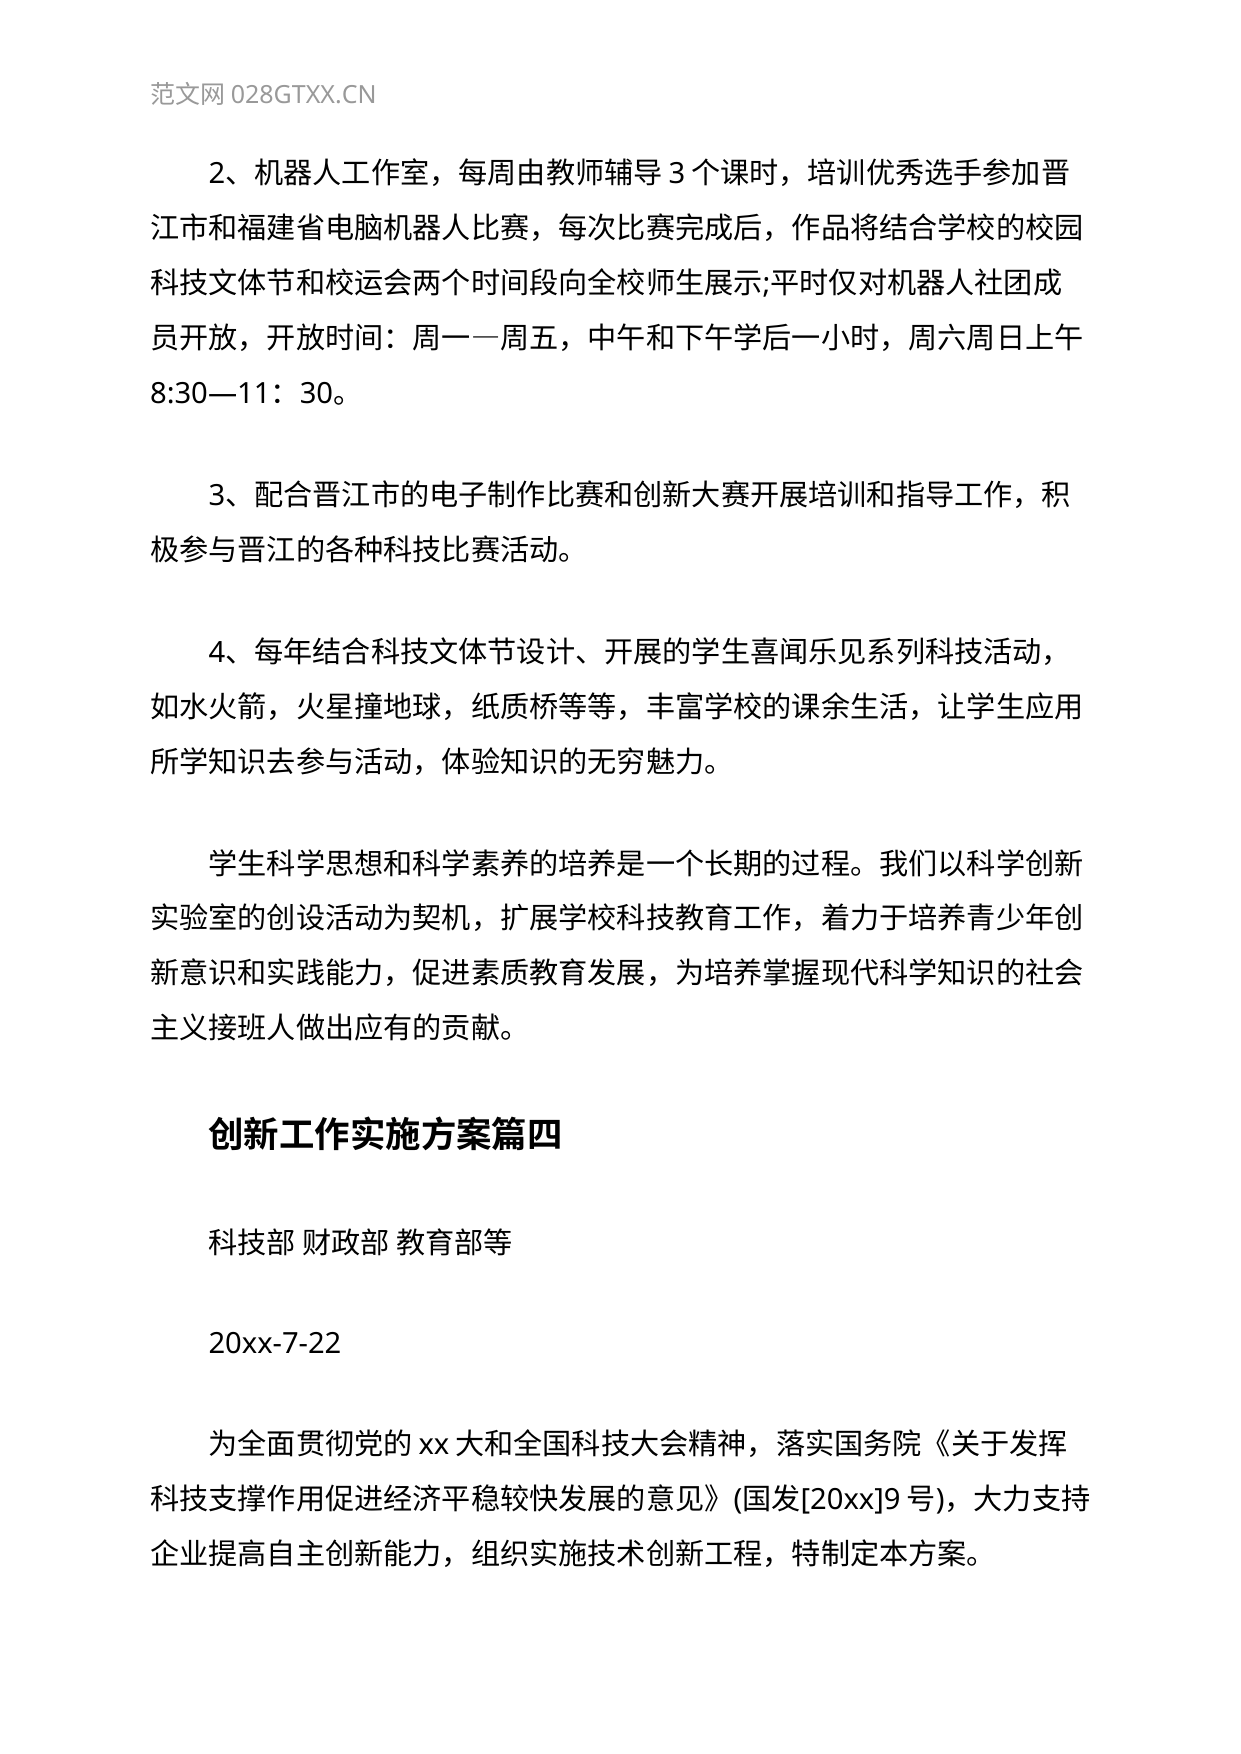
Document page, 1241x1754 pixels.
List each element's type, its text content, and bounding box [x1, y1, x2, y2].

text 学生科学思想和科学素养的培养是一个长期的过程。我们以科学创新实验室的创设活动为契机，扩展学校科技教育工作，着力于培养青少年创新意识和实践能力，促进素质教育发展，为培养掌握现代科学知识的社会主义接班人做出应有的贡献。 [150, 840, 1090, 1047]
text 2、机器人工作室，每周由教师辅导3个课时，培训优秀选手参加晋江市和福建省电脑机器人比赛，每次比赛完成后，作品将结合学校的校园科技文体节和校运会两个时间段向全校师生展示;平时仅对机器人社团成员开放，开放时间：周一—周五，中午和下午学后一小时，周六周日上午8:30—11：30。 [150, 150, 1090, 412]
text 为全面贯彻党的xx大和全国科技大会精神，落实国务院《关于发挥科技支撑作用促进经济平稳较快发展的意见》(国发[20xx]9号)，大力支持企业提高自主创新能力，组织实施技术创新工程，特制定本方案。 [150, 1420, 1090, 1573]
text 20xx-7-22 [150, 1322, 1090, 1362]
text 科技部 财政部 教育部等 [150, 1220, 1090, 1262]
text 创新工作实施方案篇四 [150, 1107, 1090, 1158]
text 4、每年结合科技文体节设计、开展的学生喜闻乐见系列科技活动，如水火箭，火星撞地球，纸质桥等等，丰富学校的课余生活，让学生应用所学知识去参与活动，体验知识的无穷魅力。 [150, 628, 1090, 781]
text 3、配合晋江市的电子制作比赛和创新大赛开展培训和指导工作，积极参与晋江的各种科技比赛活动。 [150, 472, 1090, 569]
